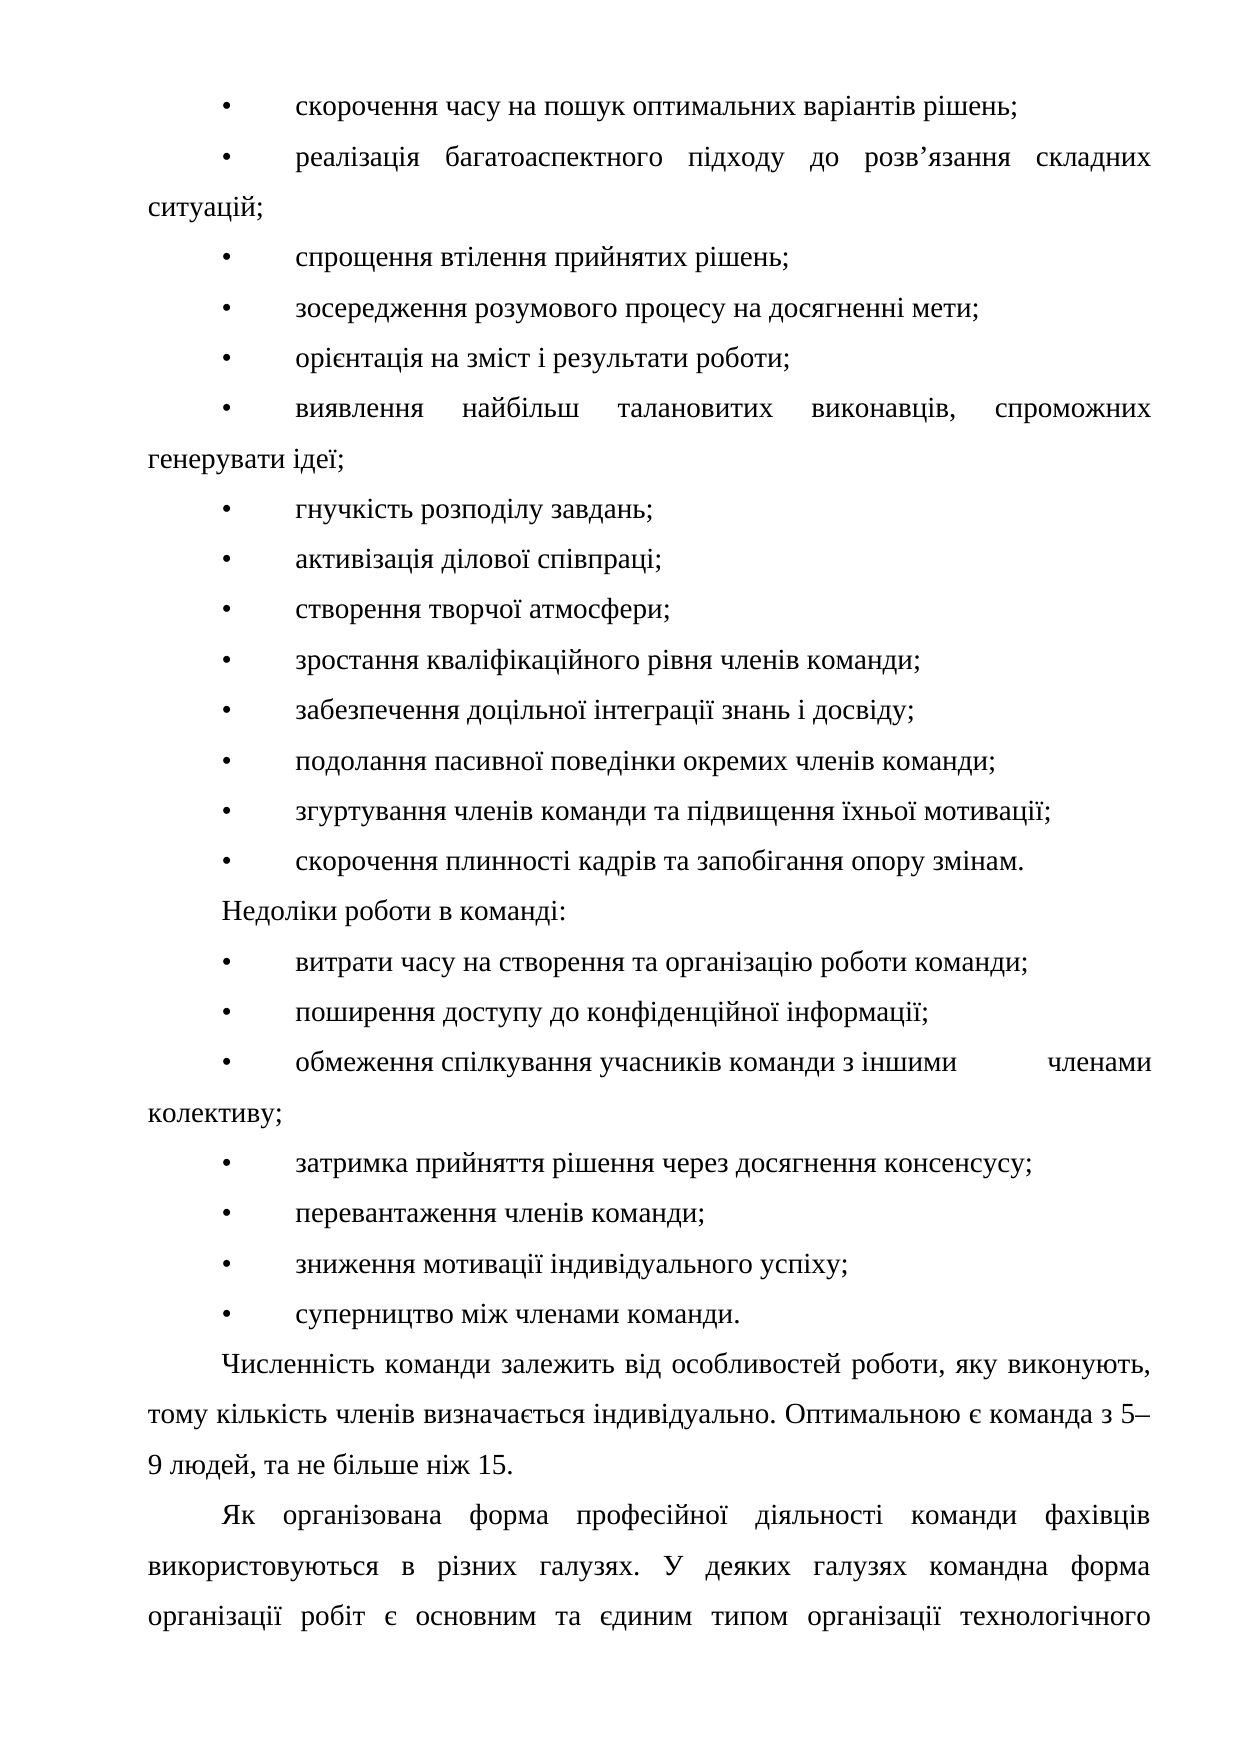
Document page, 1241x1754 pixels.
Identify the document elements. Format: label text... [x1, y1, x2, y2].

text • створення творчої атмосфери; [148, 592, 1152, 625]
text • перевантаження членів команди; [148, 1195, 1152, 1229]
text • суперництво між членами команди. [148, 1296, 1152, 1329]
text • подолання пасивної поведінки окремих членів команди; [148, 743, 1152, 776]
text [148, 1497, 1152, 1631]
text • витрати часу на створення та організацію роботи команди; [148, 944, 1152, 977]
text • затримка прийняття рішення через досягнення консенсусу; [148, 1145, 1152, 1179]
text • скорочення плинності кадрів та запобігання опору змінам. [148, 843, 1152, 877]
text • спрощення втілення прийнятих рішень; [148, 239, 1152, 273]
text • зростання кваліфікаційного рівня членів команди; [148, 642, 1152, 676]
text • обмеження спілкування учасників команди з іншими членами колективу; [148, 1044, 1152, 1128]
text Численність команди залежить від особливостей роботи, яку виконують, тому кількість членів визначається індивідуально. Оптимальною є команда з 5–9 людей, та не більше ніж 15. [148, 1346, 1152, 1481]
text • виявлення найбільш талановитих виконавців, спроможних генерувати ідеї; [148, 390, 1152, 474]
text • зниження мотивації індивідуального успіху; [148, 1246, 1152, 1279]
text • забезпечення доцільної інтеграції знань і досвіду; [148, 692, 1152, 726]
text • поширення доступу до конфіденційної інформації; [148, 994, 1152, 1028]
text • гнучкість розподілу завдань; [148, 491, 1152, 524]
text • реалізація багатоаспектного підходу до розв’язання складних ситуацій; [148, 139, 1152, 223]
text • скорочення часу на пошук оптимальних варіантів рішень; [148, 88, 1152, 122]
text • активізація ділової співпраці; [148, 541, 1152, 575]
text Недоліки роботи в команді: [148, 893, 1152, 927]
text • орієнтація на зміст і результати роботи; [148, 340, 1152, 374]
text • зосередження розумового процесу на досягненні мети; [148, 290, 1152, 323]
text • згуртування членів команди та підвищення їхньої мотивації; [148, 793, 1152, 826]
